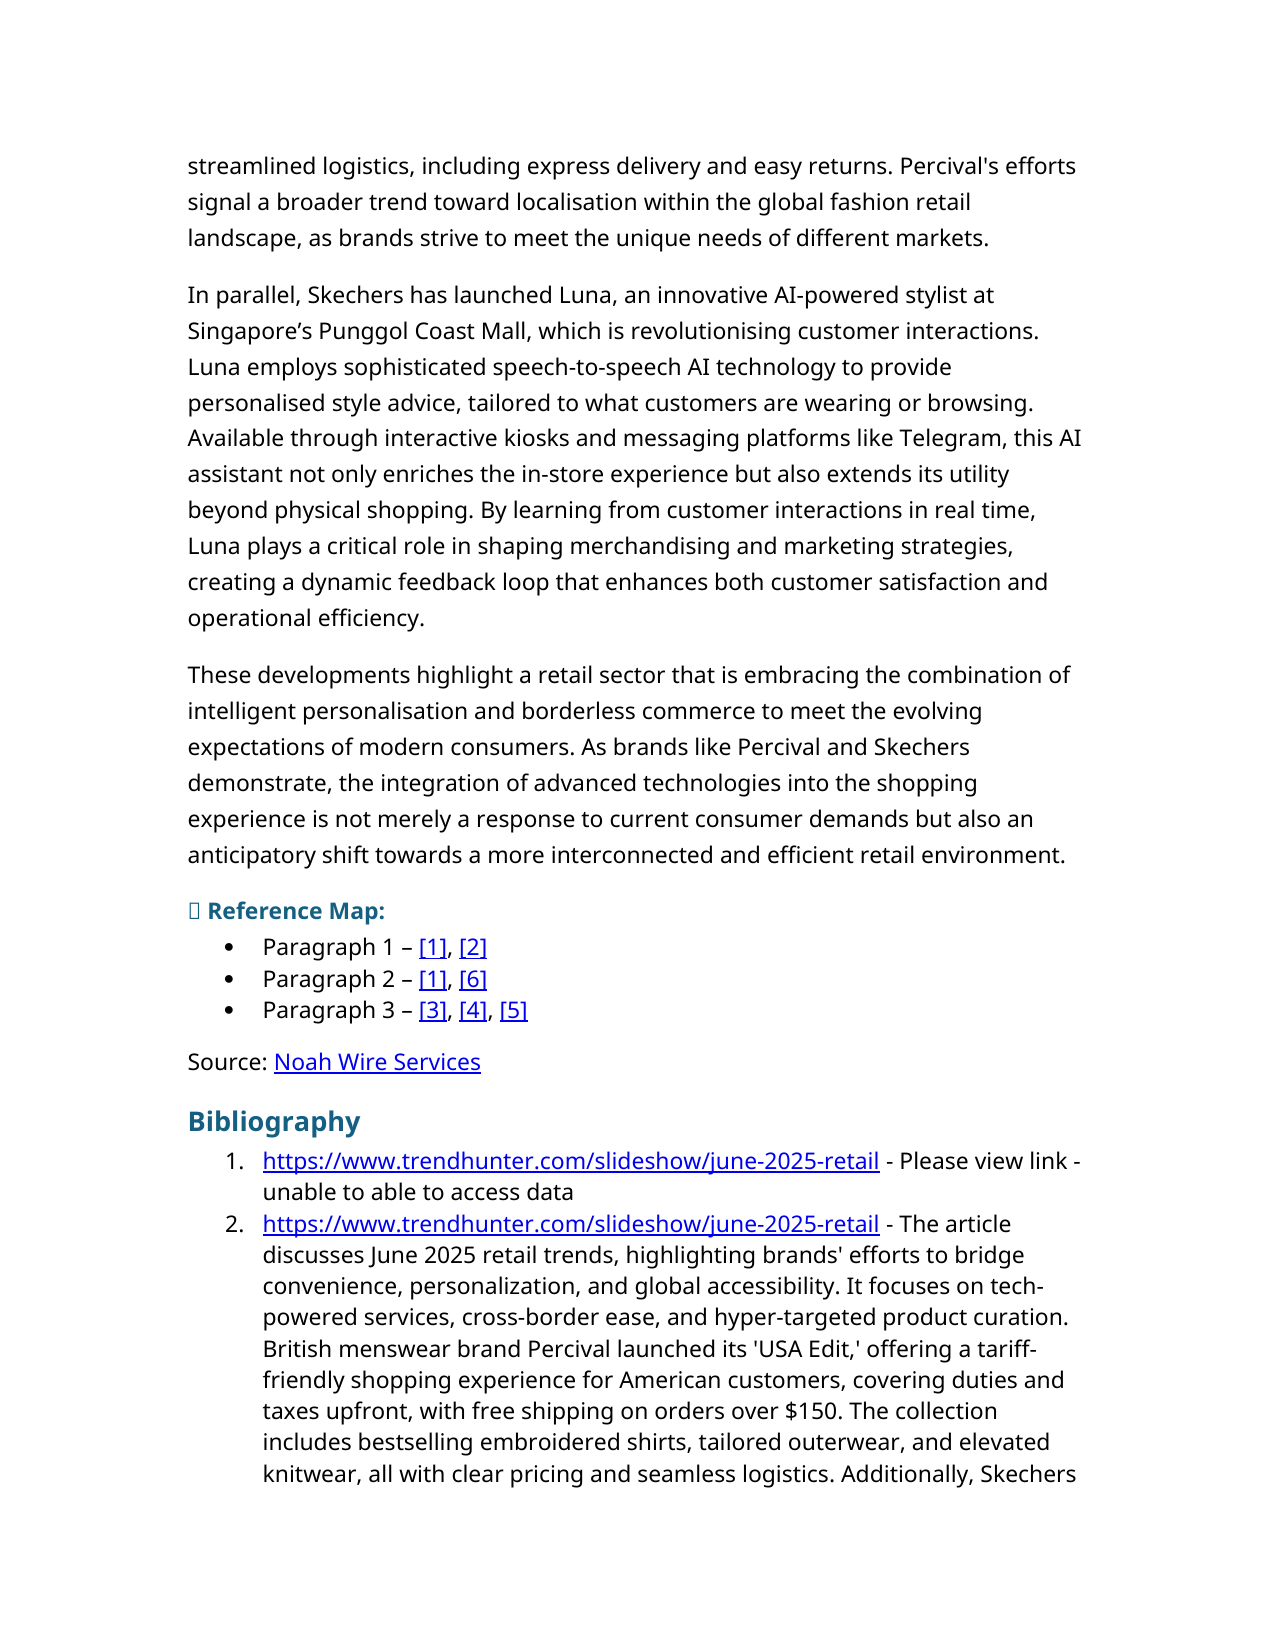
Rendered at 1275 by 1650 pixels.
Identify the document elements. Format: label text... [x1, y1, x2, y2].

list https://www.trendhunter.com/slideshow/june-2025-retail - Please view link - unable to able to access data [225, 1145, 1087, 1207]
subtitle 📌 Reference Map: [187, 895, 1087, 927]
text In parallel, Skechers has launched Luna, an innovative AI-powered stylist at Singapore’s Punggol Coast Mall, which is revolutionising customer interactions. Luna employs sophisticated speech-to-speech AI technology to provide personalised style advice, tailored to what customers are wearing or browsing. Available through interactive kiosks and messaging platforms like Telegram, this AI assistant not only enriches the in-store experience but also extends its utility beyond physical shopping. By learning from customer interactions in real time, Luna plays a critical role in shaping merchandising and marketing strategies, creating a dynamic feedback loop that enhances both customer satisfaction and operational efficiency. [187, 279, 1087, 633]
text Source: Noah Wire Services [187, 1046, 1087, 1077]
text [187, 150, 1087, 253]
list Paragraph 1 – [1], [2] [225, 931, 1087, 962]
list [225, 1207, 1087, 1489]
list Paragraph 3 – [3], [4], [5] [225, 994, 1087, 1025]
list Paragraph 2 – [1], [6] [225, 962, 1087, 994]
text These developments highlight a retail sector that is embracing the combination of intelligent personalisation and borderless commerce to meet the evolving expectations of modern consumers. As brands like Percival and Skechers demonstrate, the integration of advanced technologies into the shopping experience is not merely a response to current consumer demands but also an anticipatory shift towards a more interconnected and efficient retail environment. [187, 659, 1087, 870]
subtitle Bibliography [187, 1103, 1087, 1139]
